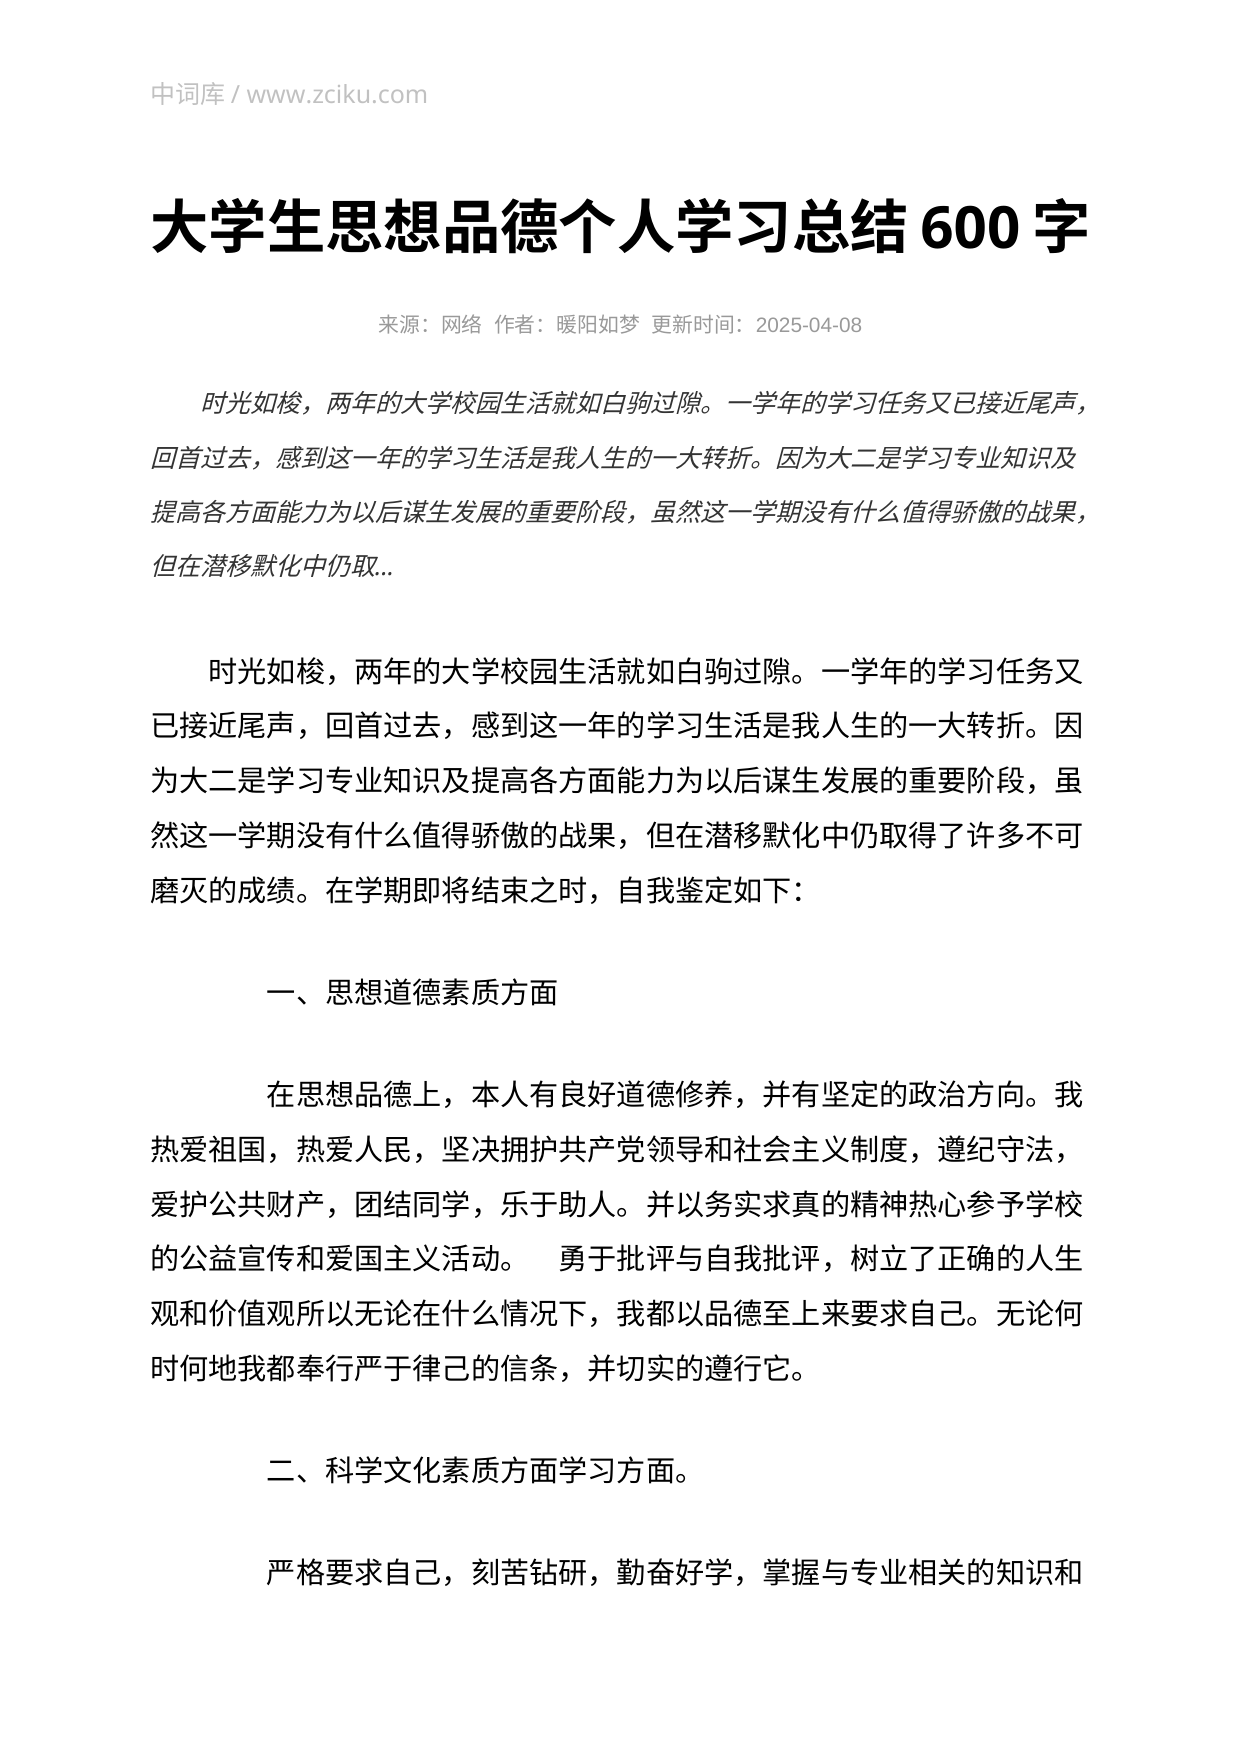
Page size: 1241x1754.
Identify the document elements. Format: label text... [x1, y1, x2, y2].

subtitle 大学生思想品德个人学习总结600字 [150, 181, 1090, 266]
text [150, 1549, 1090, 1592]
text 来源：网络 作者：暖阳如梦 更新时间：2025-04-08 [150, 313, 1090, 337]
text 时光如梭，两年的大学校园生活就如白驹过隙。一学年的学习任务又已接近尾声，回首过去，感到这一年的学习生活是我人生的一大转折。因为大二是学习专业知识及提高各方面能力为以后谋生发展的重要阶段，虽然这一学期没有什么值得骄傲的战果，但在潜移默化中仍取得了许多不可磨灭的成绩。在学期即将结束之时，自我鉴定如下： [150, 648, 1090, 910]
text 一、思想道德素质方面 [150, 969, 1090, 1012]
text 时光如梭，两年的大学校园生活就如白驹过隙。一学年的学习任务又已接近尾声，回首过去，感到这一年的学习生活是我人生的一大转折。因为大二是学习专业知识及提高各方面能力为以后谋生发展的重要阶段，虽然这一学期没有什么值得骄傲的战果，但在潜移默化中仍取... [150, 384, 1090, 583]
text 二、科学文化素质方面学习方面。 [150, 1447, 1090, 1490]
text 在思想品德上，本人有良好道德修养，并有坚定的政治方向。我热爱祖国，热爱人民，坚决拥护共产党领导和社会主义制度，遵纪守法，爱护公共财产，团结同学，乐于助人。并以务实求真的精神热心参予学校的公益宣传和爱国主义活动。 勇于批评与自我批评，树立了正确的人生观和价值观所以无论在什么情况下，我都以品德至上来要求自己。无论何时何地我都奉行严于律己的信条，并切实的遵行它。 [150, 1071, 1090, 1388]
